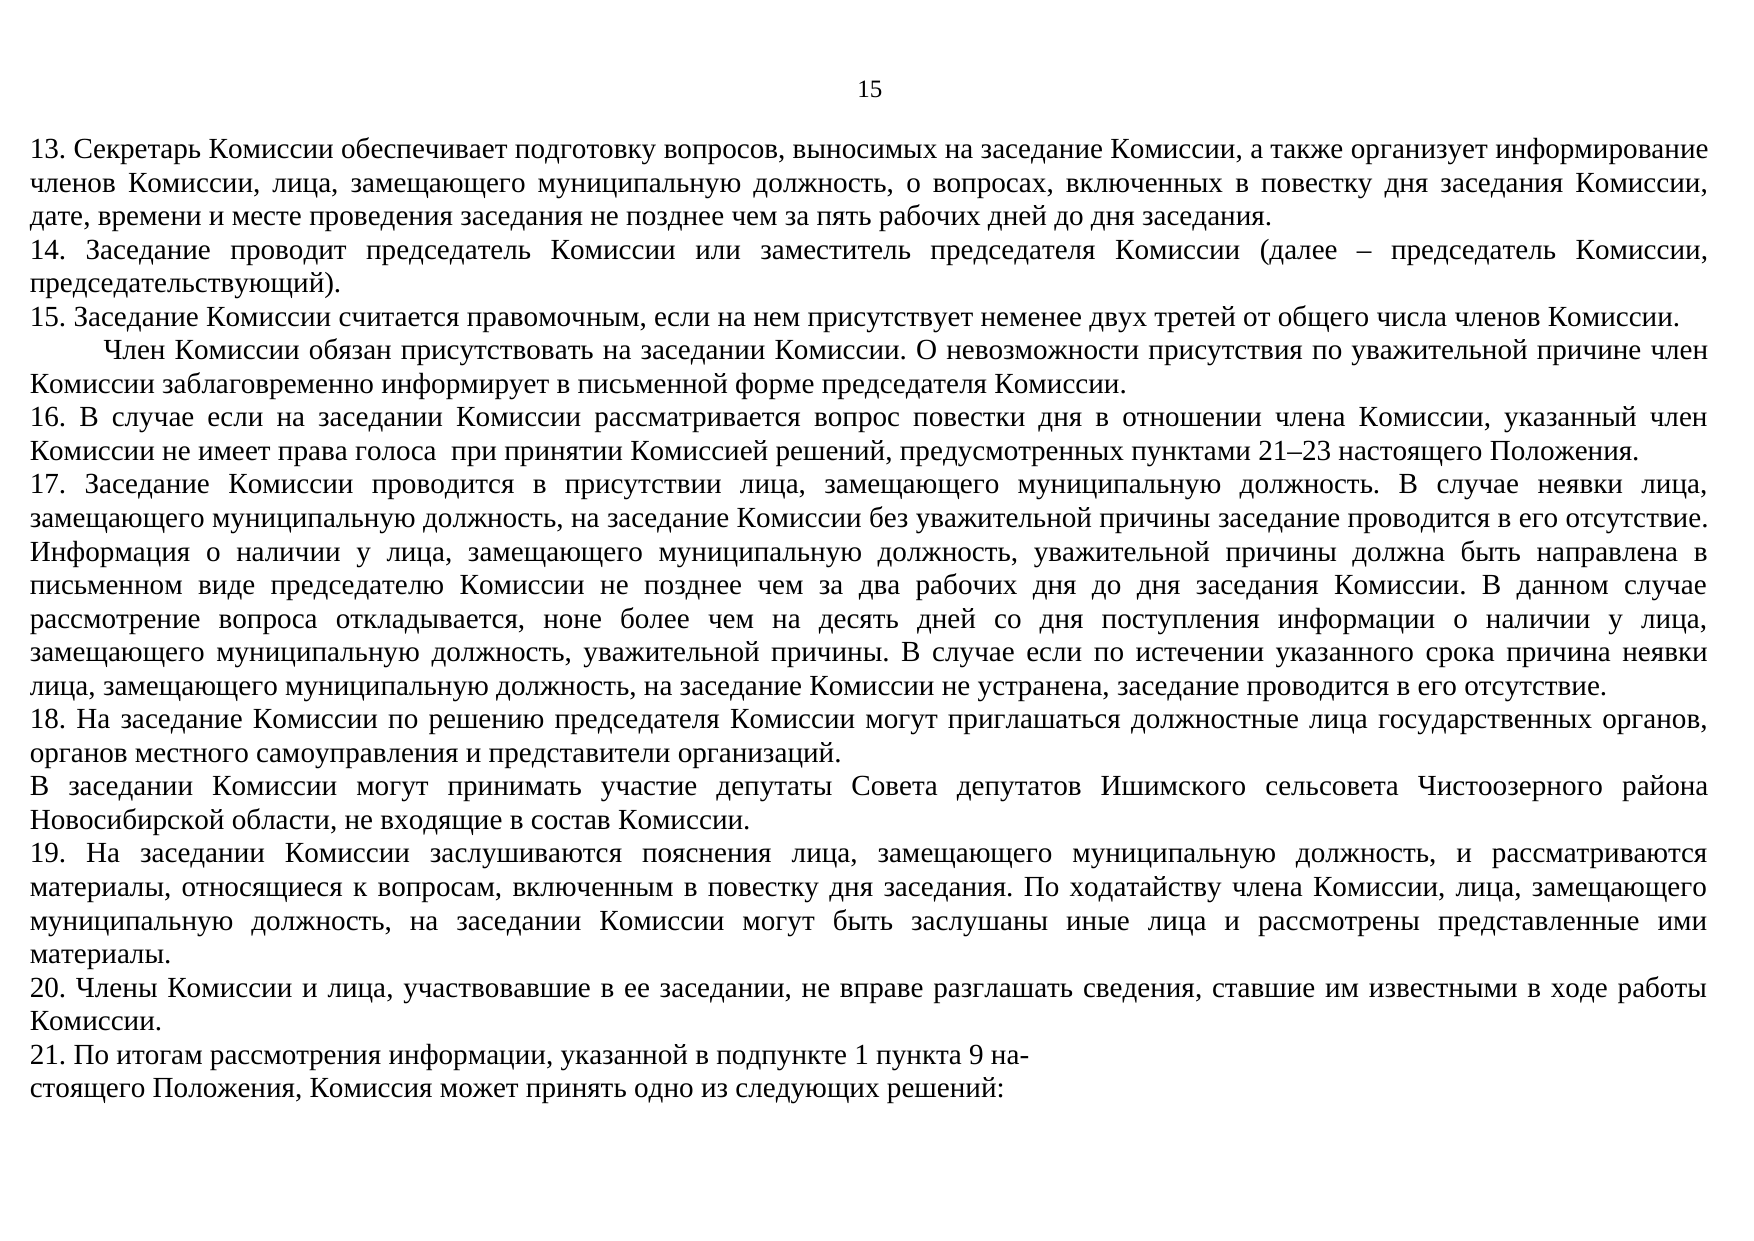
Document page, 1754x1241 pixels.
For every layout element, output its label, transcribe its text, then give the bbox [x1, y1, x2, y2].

text 13. Секретарь Комиссии обеспечивает подготовку вопросов, выносимых на заседание Комиссии, а также организует информирование членов Комиссии, лица, замещающего муниципальную должность, о вопросах, включенных в повестку дня заседания Комиссии, дате, времени и месте проведения заседания не позднее чем за пять рабочих дней до дня заседания. [29, 131, 1709, 232]
text стоящего Положения, Комиссия может принять одно из следующих решений: [29, 1070, 1709, 1104]
text 20. Члены Комиссии и лица, участвовавшие в ее заседании, не вправе разглашать сведения, ставшие им известными в ходе работы Комиссии. [29, 970, 1709, 1037]
text 15. Заседание Комиссии считается правомочным, если на нем присутствует неменее двух третей от общего числа членов Комиссии. [29, 299, 1709, 332]
text 19. На заседании Комиссии заслушиваются пояснения лица, замещающего муниципальную должность, и рассматриваются материалы, относящиеся к вопросам, включенным в повестку дня заседания. По ходатайству члена Комиссии, лица, замещающего муниципальную должность, на заседании Комиссии могут быть заслушаны иные лица и рассмотрены представленные ими материалы. [29, 836, 1709, 970]
text Член Комиссии обязан присутствовать на заседании Комиссии. О невозможности присутствия по уважительной причине член Комиссии заблаговременно информирует в письменной форме председателя Комиссии. [29, 332, 1709, 399]
text 16. В случае если на заседании Комиссии рассматривается вопрос повестки дня в отношении члена Комиссии, указанный член Комиссии не имеет права голоса при принятии Комиссией решений, предусмотренных пунктами 21–23 настоящего Положения. [29, 399, 1709, 467]
text 21. По итогам рассмотрения информации, указанной в подпункте 1 пункта 9 на- [29, 1037, 1709, 1070]
text 14. Заседание проводит председатель Комиссии или заместитель председателя Комиссии (далее – председатель Комиссии, председательствующий). [29, 232, 1709, 299]
text 18. На заседание Комиссии по решению председателя Комиссии могут приглашаться должностные лица государственных органов, органов местного самоуправления и представители организаций. [29, 701, 1709, 768]
text В заседании Комиссии могут принимать участие депутаты Совета депутатов Ишимского сельсовета Чистоозерного района Новосибирской области, не входящие в состав Комиссии. [29, 768, 1709, 836]
text 17. Заседание Комиссии проводится в присутствии лица, замещающего муниципальную должность. В случае неявки лица, замещающего муниципальную должность, на заседание Комиссии без уважительной причины заседание проводится в его отсутствие. Информация о наличии у лица, замещающего муниципальную должность, уважительной причины должна быть направлена в письменном виде председателю Комиссии не позднее чем за два рабочих дня до дня заседания Комиссии. В данном случае рассмотрение вопроса откладывается, ноне более чем на десять дней со дня поступления информации о наличии у лица, замещающего муниципальную должность, уважительной причины. В случае если по истечении указанного срока причина неявки лица, замещающего муниципальную должность, на заседание Комиссии не устранена, заседание проводится в его отсутствие. [29, 467, 1709, 701]
